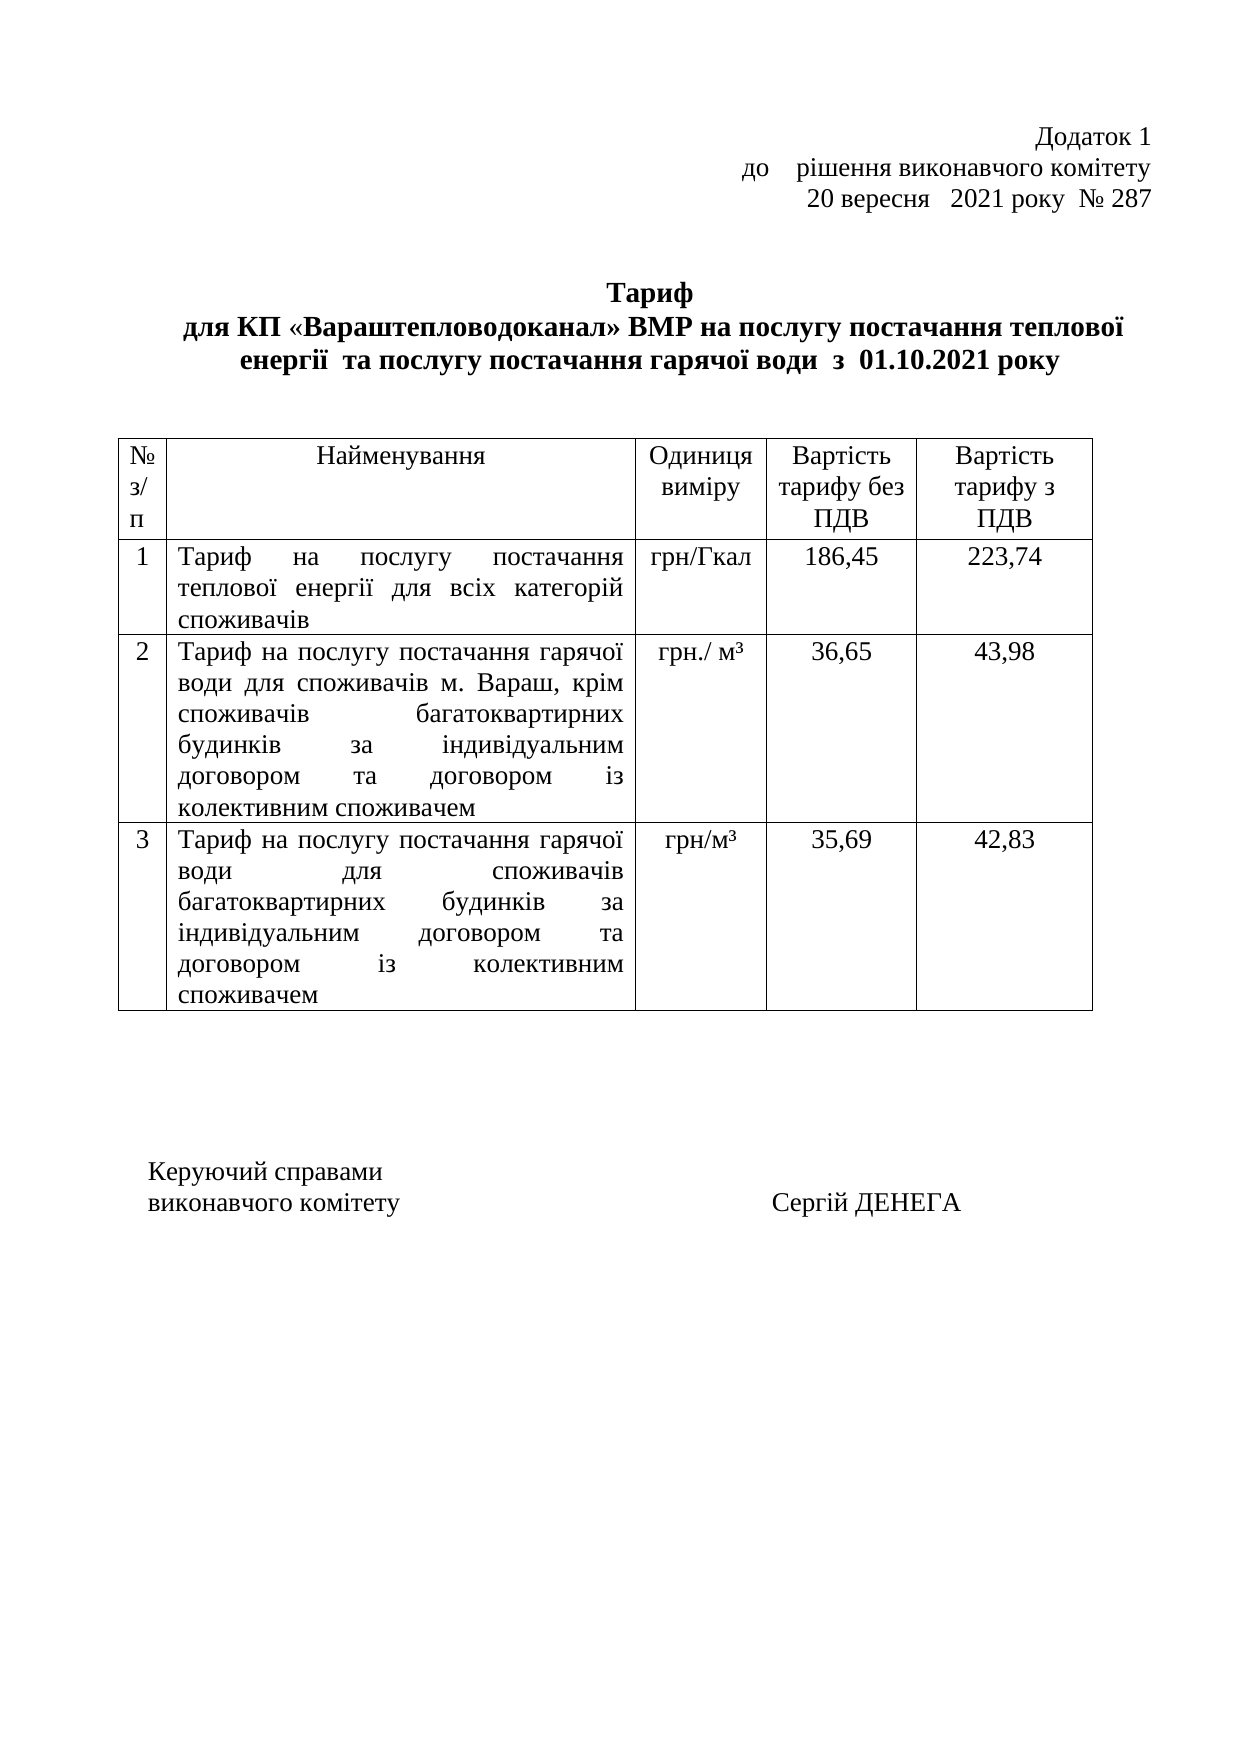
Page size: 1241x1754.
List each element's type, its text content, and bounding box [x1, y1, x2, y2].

table_header Одиниця виміру [636, 439, 766, 539]
text для КП «Вараштепловодоканал» ВМР на послугу постачання теплової енергії та послугу постачання гарячої води з 01.10.2021 року [148, 309, 1152, 376]
text до рішення виконавчого комітету [148, 151, 1152, 182]
text Тариф [148, 275, 1152, 309]
table_header Найменування [167, 439, 635, 539]
table_cell 43,98 [917, 635, 1092, 822]
table_cell 1 [119, 540, 166, 634]
table_cell 186,45 [767, 540, 916, 634]
table_header №з/п [119, 439, 166, 539]
table_cell 2 [119, 635, 166, 822]
table_cell 35,69 [767, 823, 916, 1010]
table_cell 42,83 [917, 823, 1092, 1010]
table_cell 36,65 [767, 635, 916, 822]
table_cell Тариф на послугу постачання гарячої води для споживачів м. Вараш, крім споживачів багатоквартирних будинків за індивідуальним договором та договором із колективним споживачем [167, 635, 635, 822]
table_cell грн/м³ [636, 823, 766, 1010]
table_cell грн./ м³ [636, 635, 766, 822]
table_cell грн/Гкал [636, 540, 766, 634]
table_cell Тариф на послугу постачання гарячої води для споживачів багатоквартирних будинків за індивідуальним договором та договором із колективним споживачем [167, 823, 635, 1010]
table_cell 223,74 [917, 540, 1092, 634]
table_cell 3 [119, 823, 166, 1010]
text Додаток 1 [148, 120, 1152, 151]
text 20 вересня 2021 року № 287 [148, 182, 1152, 213]
text виконавчого комітету Сергій ДЕНЕГА [148, 1186, 1152, 1217]
table_header Вартість тарифу без ПДВ [767, 439, 916, 539]
table_header Вартість тарифу з ПДВ [917, 439, 1092, 539]
table_cell Тариф на послугу постачання теплової енергії для всіх категорій споживачів [167, 540, 635, 634]
text Керуючий справами [148, 1155, 1152, 1186]
